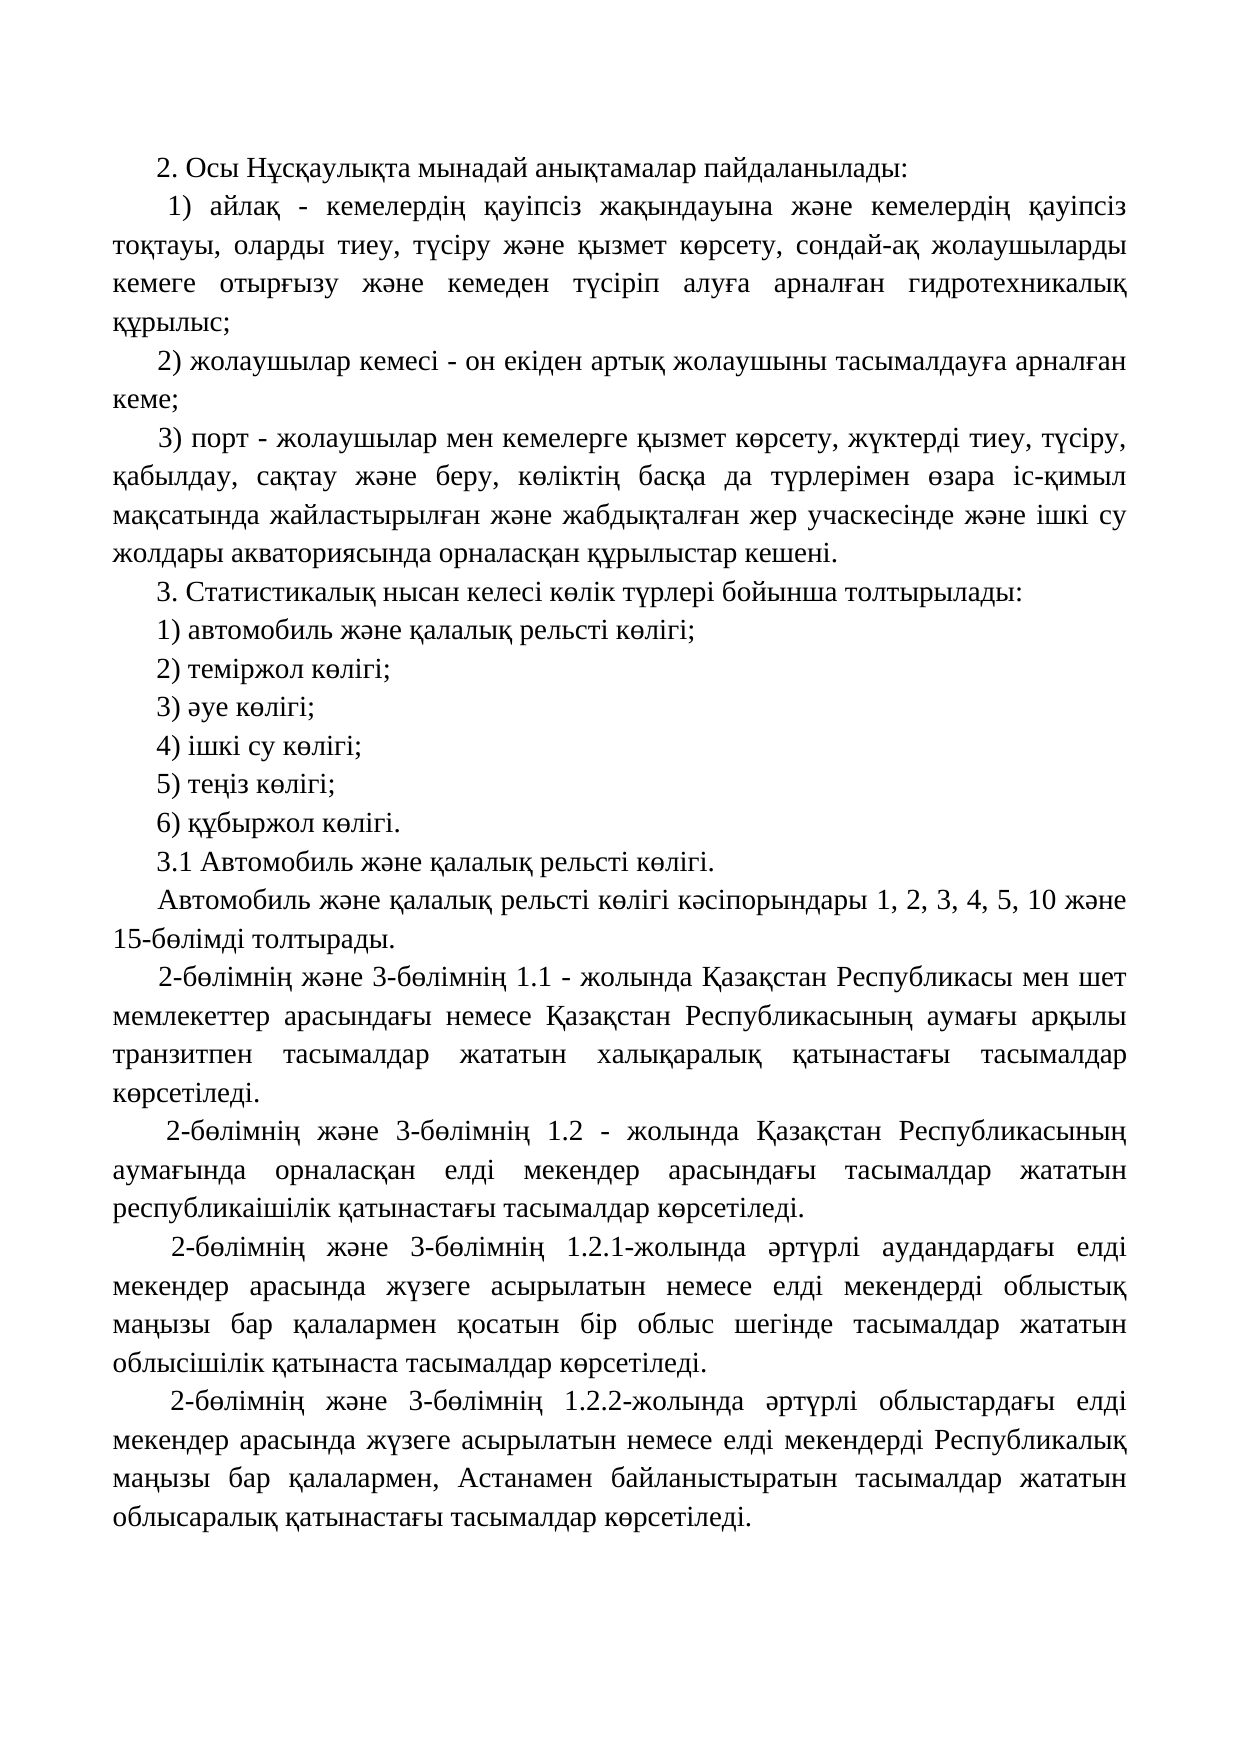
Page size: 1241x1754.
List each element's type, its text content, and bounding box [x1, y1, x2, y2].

text 3) порт - жолаушылар мен кемелерге қызмет көрсету, жүктердi тиеу, түсiру, қабылдау, сақтау және беру, көлiктiң басқа да түрлерiмен өзара iс-қимыл мақсатында жайластырылған және жабдықталған жер учаскесiнде және iшкi су жолдары акваториясында орналасқан құрылыстар кешенi. [112, 420, 1128, 569]
text 2. Осы Нұсқаулықта мынадай анықтамалар пайдаланылады: [112, 150, 1128, 183]
text 5) теңіз көлігі; [112, 767, 1128, 800]
text 3) әуе көлігі; [112, 689, 1128, 723]
text 6) құбыржол көлігі. [112, 805, 1128, 839]
text 2-бөлімнің және 3-бөлімнің 1.2.2-жолында әртүрлі облыстардағы елді мекендер арасында жүзеге асырылатын немесе елді мекендерді Республикалық маңызы бар қалалармен, Астанамен байланыстыратын тасымалдар жататын облысаралық қатынастағы тасымалдар көрсетіледі. [112, 1383, 1128, 1532]
text 1) автомобиль және қалалық рельсті көлігі; [112, 612, 1128, 646]
text 4) ішкі су көлігі; [112, 728, 1128, 762]
text 2) теміржол көлігі; [112, 651, 1128, 684]
text 2-бөлімнің және 3-бөлімнің 1.1 - жолында Қазақстан Республикасы мен шет мемлекеттер арасындағы немесе Қазақстан Республикасының аумағы арқылы транзитпен тасымалдар жататын халықаралық қатынастағы тасымалдар көрсетіледі. [112, 959, 1128, 1108]
text 2-бөлімнің және 3-бөлімнің 1.2.1-жолында әртүрлі аудандардағы елді мекендер арасында жүзеге асырылатын немесе елді мекендерді облыстық маңызы бар қалалармен қосатын бір облыс шегінде тасымалдар жататын облысішілік қатынаста тасымалдар көрсетіледі. [112, 1229, 1128, 1378]
text Автомобиль және қалалық рельсті көлігі кәсіпорындары 1, 2, 3, 4, 5, 10 және 15-бөлімді толтырады. [112, 882, 1128, 954]
text 2) жолаушылар кемесі - он екiден артық жолаушыны тасымалдауға арналған кеме; [112, 343, 1128, 415]
text 3. Статистикалық нысан келесі көлік түрлері бойынша толтырылады: [112, 574, 1128, 607]
text 2-бөлімнің және 3-бөлімнің 1.2 - жолында Қазақстан Республикасының аумағында орналасқан елді мекендер арасындағы тасымалдар жататын республикаішілік қатынастағы тасымалдар көрсетіледі. [112, 1113, 1128, 1224]
text 1) айлақ - кемелердің қауіпсіз жақындауына және кемелердің қауіпсіз тоқтауы, оларды тиеу, түсіру және қызмет көрсету, сондай-ақ жолаушыларды кемеге отырғызу және кемеден түсіріп алуға арналған гидротехникалық құрылыс; [112, 188, 1128, 338]
text 3.1 Автомобиль және қалалық рельсті көлігі. [112, 844, 1128, 877]
